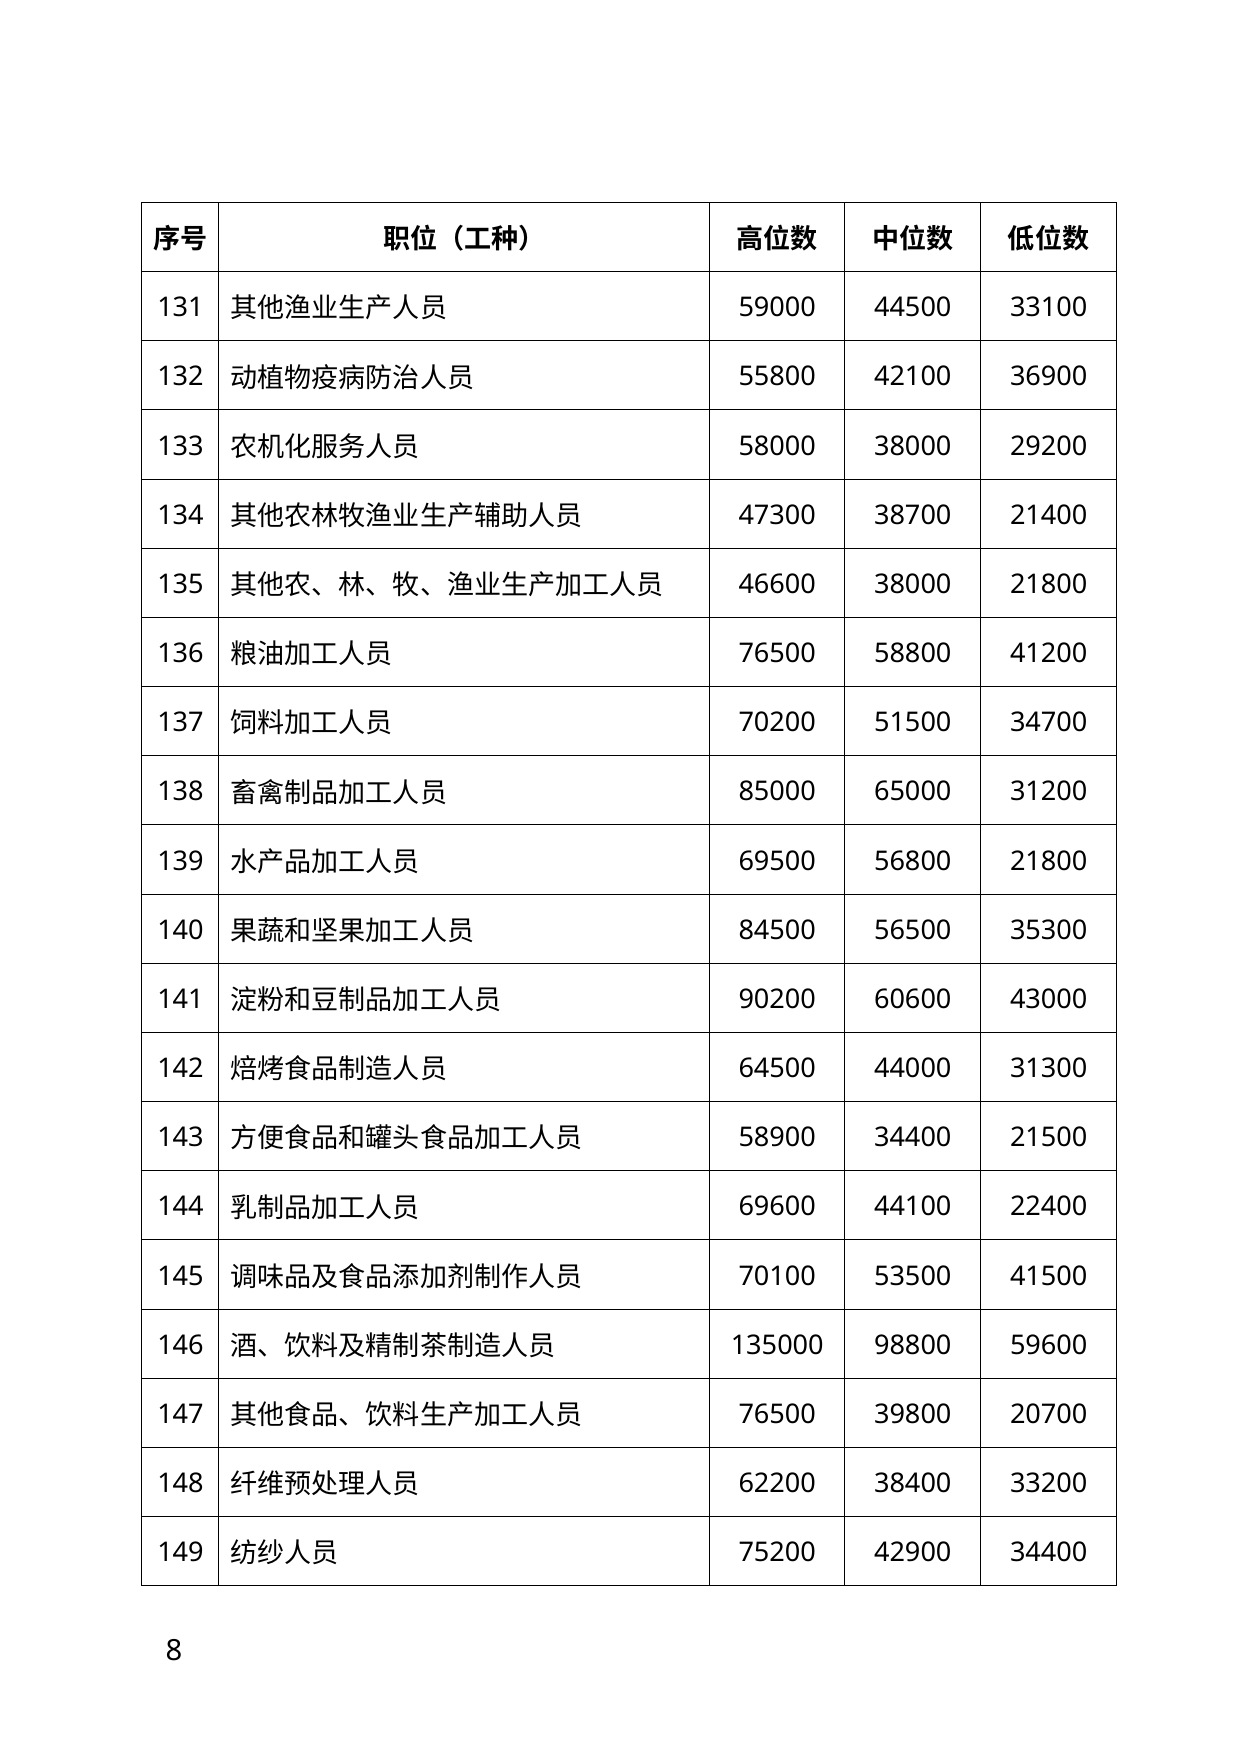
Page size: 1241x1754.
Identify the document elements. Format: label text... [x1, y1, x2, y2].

table_cell 42900 [845, 1517, 980, 1585]
table_header 中位数 [845, 203, 980, 271]
table_cell 41500 [981, 1240, 1116, 1308]
table_cell 64500 [710, 1033, 844, 1101]
table_cell 56800 [845, 825, 980, 893]
table_cell 饲料加工人员 [219, 687, 709, 755]
table_cell 98800 [845, 1310, 980, 1378]
table_cell 21400 [981, 480, 1116, 548]
table_cell 75200 [710, 1517, 844, 1585]
table_cell 29200 [981, 410, 1116, 478]
table_cell 35300 [981, 895, 1116, 963]
table_header 低位数 [981, 203, 1116, 271]
table_cell 70200 [710, 687, 844, 755]
table_cell 62200 [710, 1448, 844, 1516]
table_cell 133 [142, 410, 218, 478]
table_cell 20700 [981, 1379, 1116, 1447]
table_cell 酒、饮料及精制茶制造人员 [219, 1310, 709, 1378]
table_cell 85000 [710, 756, 844, 824]
table_cell 34700 [981, 687, 1116, 755]
table_cell 44100 [845, 1171, 980, 1239]
table_cell 147 [142, 1379, 218, 1447]
table_cell 69600 [710, 1171, 844, 1239]
table_cell 其他农林牧渔业生产辅助人员 [219, 480, 709, 548]
table_cell 70100 [710, 1240, 844, 1308]
table_cell 44500 [845, 272, 980, 340]
table_cell 135000 [710, 1310, 844, 1378]
table_cell 水产品加工人员 [219, 825, 709, 893]
table_cell 畜禽制品加工人员 [219, 756, 709, 824]
table_cell 69500 [710, 825, 844, 893]
table_cell 淀粉和豆制品加工人员 [219, 964, 709, 1032]
table_cell 纤维预处理人员 [219, 1448, 709, 1516]
table_cell 90200 [710, 964, 844, 1032]
table_cell 34400 [845, 1102, 980, 1170]
table_cell 31200 [981, 756, 1116, 824]
table_cell 136 [142, 618, 218, 686]
table_cell 53500 [845, 1240, 980, 1308]
table_cell 31300 [981, 1033, 1116, 1101]
table_cell 146 [142, 1310, 218, 1378]
table_cell 粮油加工人员 [219, 618, 709, 686]
table_cell 36900 [981, 341, 1116, 409]
table_cell 农机化服务人员 [219, 410, 709, 478]
table_cell 138 [142, 756, 218, 824]
table_cell 55800 [710, 341, 844, 409]
table_cell 84500 [710, 895, 844, 963]
table_cell 143 [142, 1102, 218, 1170]
table_cell 果蔬和坚果加工人员 [219, 895, 709, 963]
table_cell 46600 [710, 549, 844, 617]
table_cell 33200 [981, 1448, 1116, 1516]
table_cell 38000 [845, 410, 980, 478]
table_cell 148 [142, 1448, 218, 1516]
table_cell 42100 [845, 341, 980, 409]
table_cell 58900 [710, 1102, 844, 1170]
table_cell 56500 [845, 895, 980, 963]
table_cell 145 [142, 1240, 218, 1308]
table_cell 38700 [845, 480, 980, 548]
table_cell 59600 [981, 1310, 1116, 1378]
table_cell 134 [142, 480, 218, 548]
table_cell 141 [142, 964, 218, 1032]
table_cell 21800 [981, 825, 1116, 893]
table_cell 58800 [845, 618, 980, 686]
table_cell 131 [142, 272, 218, 340]
table_cell 139 [142, 825, 218, 893]
table_cell 21800 [981, 549, 1116, 617]
table_cell 51500 [845, 687, 980, 755]
table_cell 调味品及食品添加剂制作人员 [219, 1240, 709, 1308]
table_cell 41200 [981, 618, 1116, 686]
table_cell 43000 [981, 964, 1116, 1032]
table_cell 47300 [710, 480, 844, 548]
table_cell 22400 [981, 1171, 1116, 1239]
table_cell 其他农、林、牧、渔业生产加工人员 [219, 549, 709, 617]
table_cell 132 [142, 341, 218, 409]
table_cell 38400 [845, 1448, 980, 1516]
table_cell 44000 [845, 1033, 980, 1101]
table_cell 76500 [710, 1379, 844, 1447]
table_cell 65000 [845, 756, 980, 824]
table_cell 60600 [845, 964, 980, 1032]
table_cell 38000 [845, 549, 980, 617]
table_cell 21500 [981, 1102, 1116, 1170]
table_cell 144 [142, 1171, 218, 1239]
table_cell 142 [142, 1033, 218, 1101]
table_cell 140 [142, 895, 218, 963]
table_header 高位数 [710, 203, 844, 271]
table_cell 方便食品和罐头食品加工人员 [219, 1102, 709, 1170]
table_cell 动植物疫病防治人员 [219, 341, 709, 409]
table_cell 34400 [981, 1517, 1116, 1585]
table_cell 焙烤食品制造人员 [219, 1033, 709, 1101]
table_cell 58000 [710, 410, 844, 478]
table_cell 76500 [710, 618, 844, 686]
table_header 序号 [142, 203, 218, 271]
table_cell 纺纱人员 [219, 1517, 709, 1585]
table_cell 乳制品加工人员 [219, 1171, 709, 1239]
table_cell 39800 [845, 1379, 980, 1447]
table_cell 其他食品、饮料生产加工人员 [219, 1379, 709, 1447]
table_cell 135 [142, 549, 218, 617]
table_cell 137 [142, 687, 218, 755]
table_header 职位（工种） [219, 203, 709, 271]
table_cell 33100 [981, 272, 1116, 340]
table_cell 其他渔业生产人员 [219, 272, 709, 340]
table_cell 149 [142, 1517, 218, 1585]
table_cell 59000 [710, 272, 844, 340]
